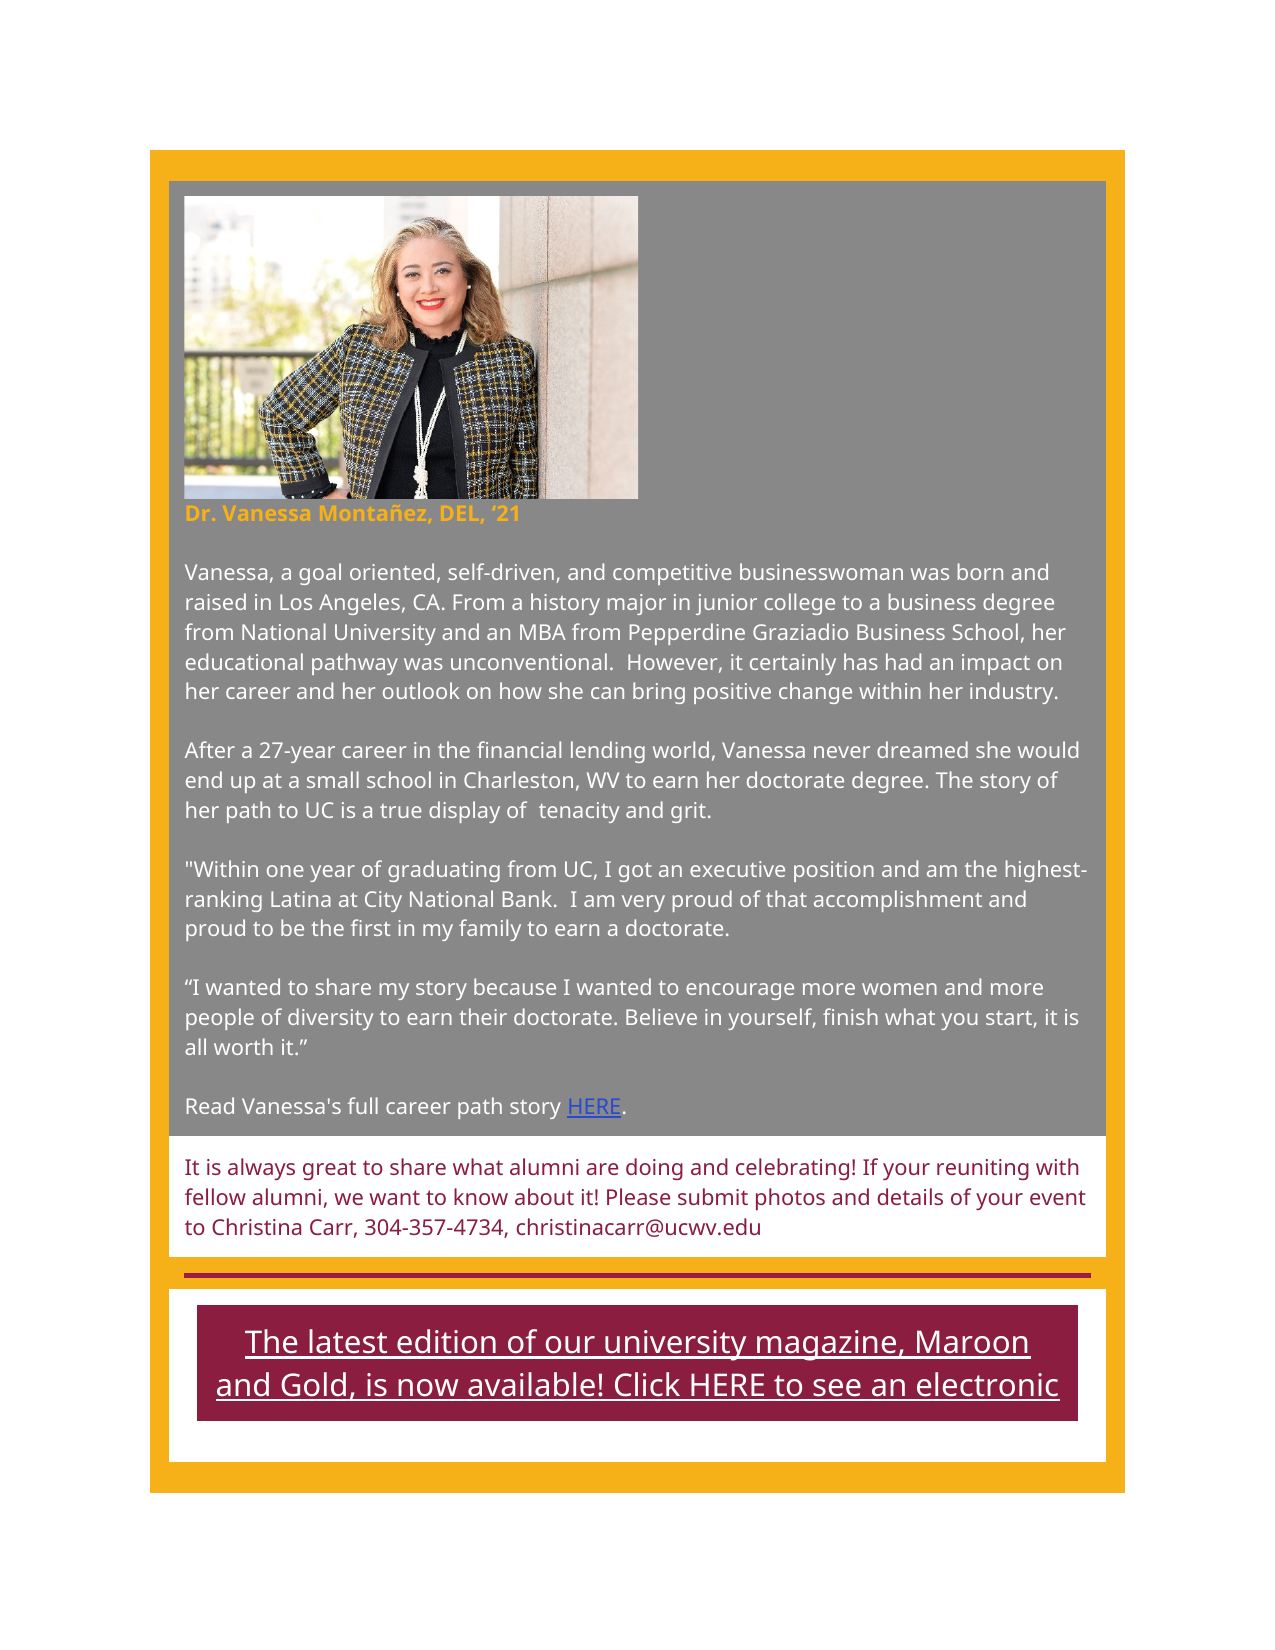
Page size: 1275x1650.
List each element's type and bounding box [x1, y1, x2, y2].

table_header [150, 150, 1125, 1493]
picture [184, 196, 639, 499]
